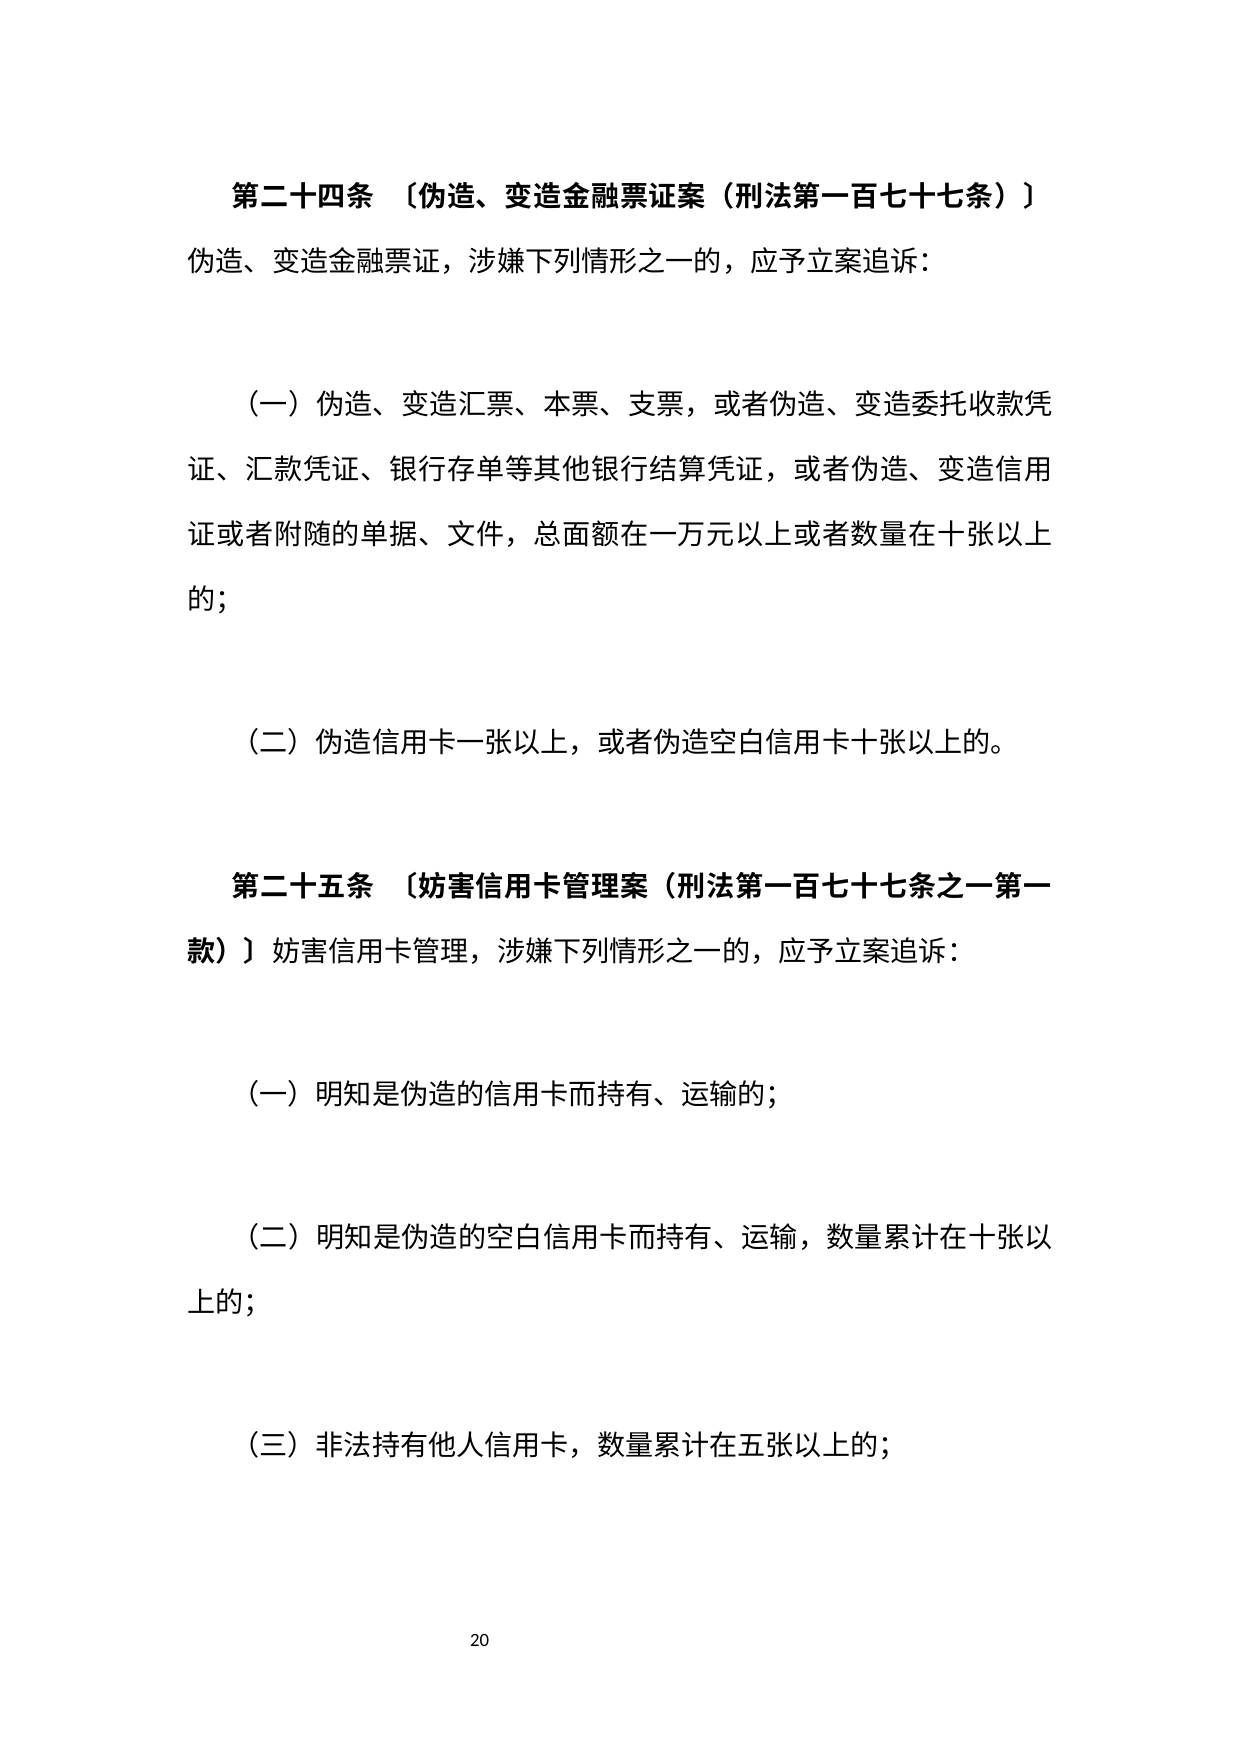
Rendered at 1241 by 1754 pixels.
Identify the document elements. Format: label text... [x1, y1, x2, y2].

text （二）明知是伪造的空白信用卡而持有、运输，数量累计在十张以上的； [187, 1203, 1053, 1333]
text （一）明知是伪造的信用卡而持有、运输的； [187, 1059, 1053, 1124]
text 第二十四条 〔伪造、变造金融票证案（刑法第一百七十七条）〕伪造、变造金融票证，涉嫌下列情形之一的，应予立案追诉： [187, 162, 1053, 292]
text 第二十五条 〔妨害信用卡管理案（刑法第一百七十七条之一第一款）〕妨害信用卡管理，涉嫌下列情形之一的，应予立案追诉： [187, 851, 1053, 981]
text （二）伪造信用卡一张以上，或者伪造空白信用卡十张以上的。 [187, 708, 1053, 773]
text （一）伪造、变造汇票、本票、支票，或者伪造、变造委托收款凭证、汇款凭证、银行存单等其他银行结算凭证，或者伪造、变造信用证或者附随的单据、文件，总面额在一万元以上或者数量在十张以上的； [187, 370, 1053, 630]
text （三）非法持有他人信用卡，数量累计在五张以上的； [187, 1411, 1053, 1476]
